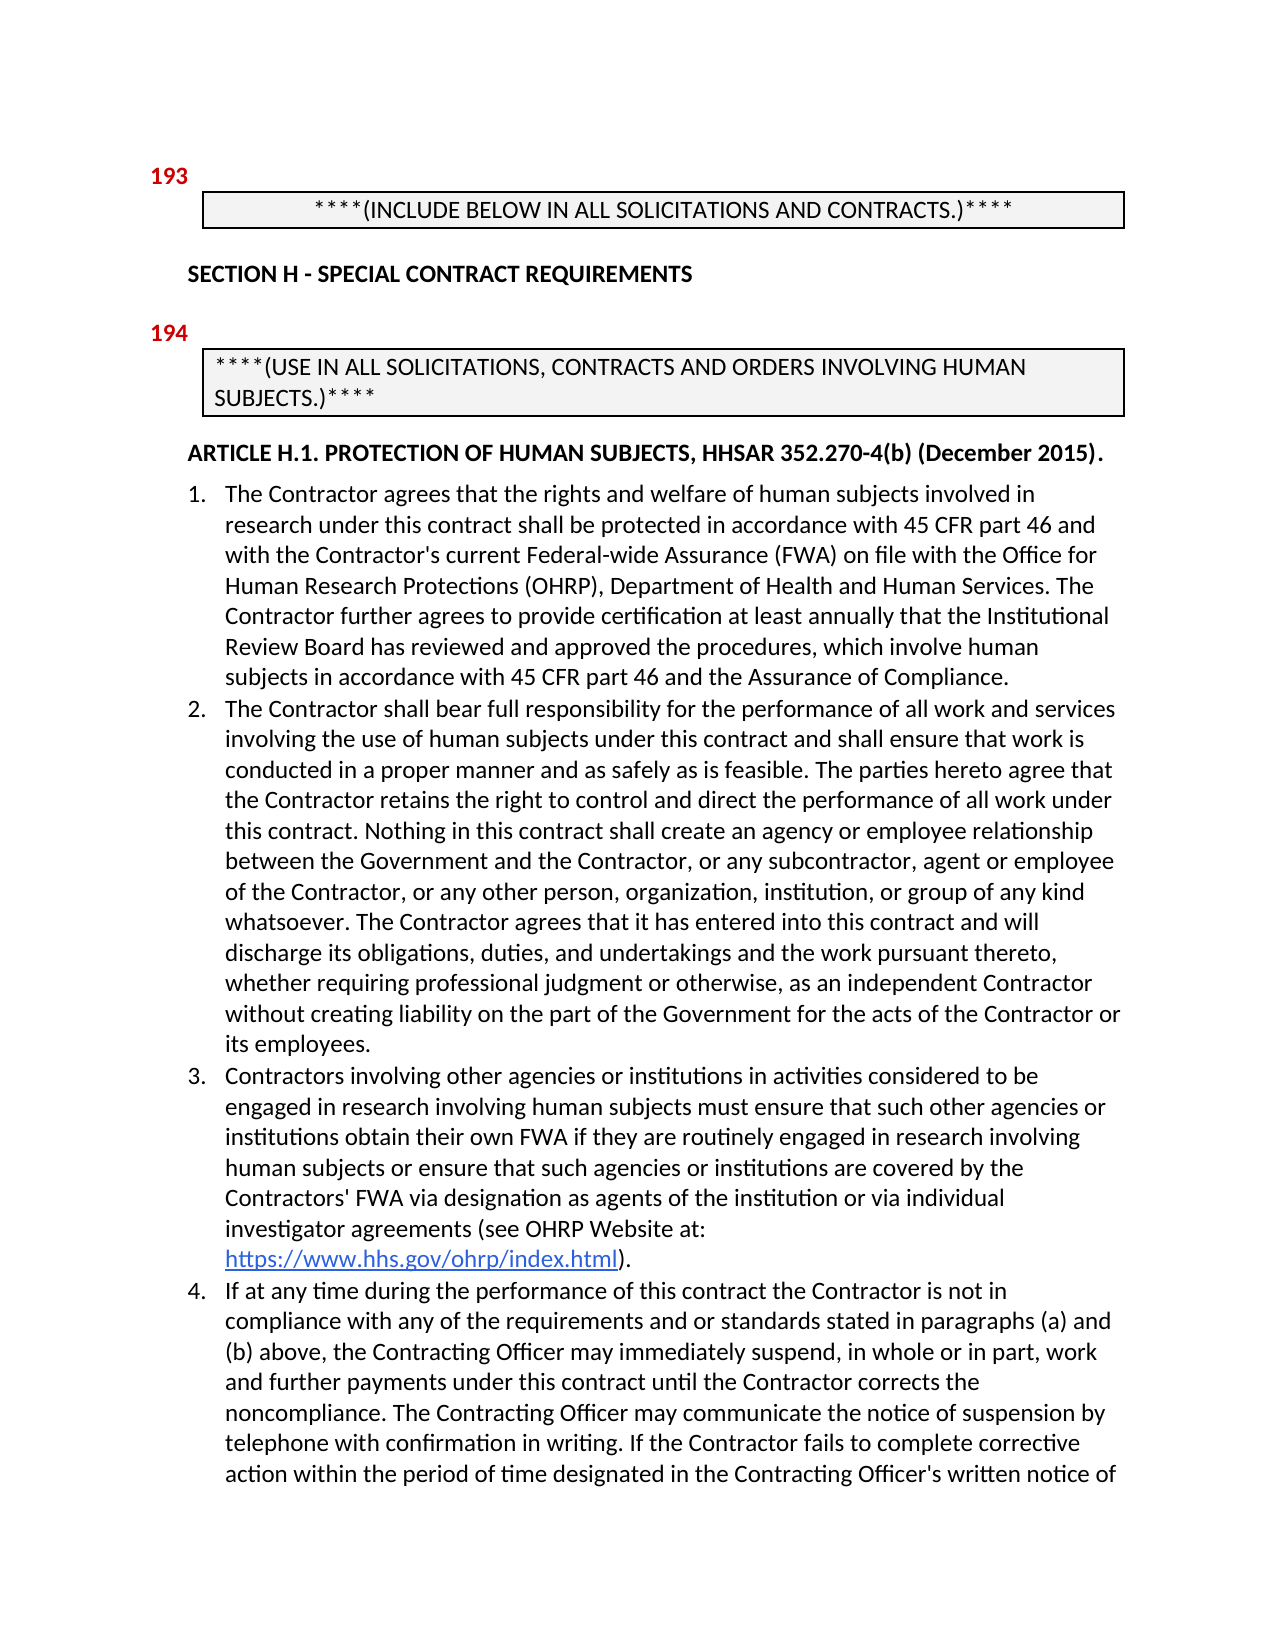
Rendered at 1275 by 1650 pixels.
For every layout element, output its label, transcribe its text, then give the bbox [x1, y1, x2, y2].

table_header ****(USE IN ALL SOLICITATIONS, CONTRACTS AND ORDERS INVOLVING HUMAN SUBJECTS.)**** [204, 350, 1123, 415]
list The Contractor shall bear full responsibility for the performance of all work and services involving the use of human subjects under this contract and shall ensure that work is conducted in a proper manner and as safely as is feasible. The parties hereto agree that the Contractor retains the right to control and direct the performance of all work under this contract. Nothing in this contract shall create an agency or employee relationship between the Government and the Contractor, or any subcontractor, agent or employee of the Contractor, or any other person, organization, institution, or group of any kind whatsoever. The Contractor agrees that it has entered into this contract and will discharge its obligations, duties, and undertakings and the work pursuant thereto, whether requiring professional judgment or otherwise, as an independent Contractor without creating liability on the part of the Government for the acts of the Contractor or its employees. [187, 693, 1125, 1059]
table_header ****(INCLUDE BELOW IN ALL SOLICITATIONS AND CONTRACTS.)**** [204, 193, 1123, 227]
text ARTICLE H.1. PROTECTION OF HUMAN SUBJECTS, HHSAR 352.270-4(b) (December 2015). [187, 437, 1125, 468]
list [187, 1275, 1125, 1488]
text SECTION H - SPECIAL CONTRACT REQUIREMENTS [187, 258, 1125, 288]
text 194 [150, 318, 1125, 348]
text 193 [150, 160, 1125, 191]
list The Contractor agrees that the rights and welfare of human subjects involved in research under this contract shall be protected in accordance with 45 CFR part 46 and with the Contractor's current Federal-wide Assurance (FWA) on file with the Office for Human Research Protections (OHRP), Department of Health and Human Services. The Contractor further agrees to provide certification at least annually that the Institutional Review Board has reviewed and approved the procedures, which involve human subjects in accordance with 45 CFR part 46 and the Assurance of Compliance. [187, 478, 1125, 692]
list Contractors involving other agencies or institutions in activities considered to be engaged in research involving human subjects must ensure that such other agencies or institutions obtain their own FWA if they are routinely engaged in research involving human subjects or ensure that such agencies or institutions are covered by the Contractors' FWA via designation as agents of the institution or via individual investigator agreements (see OHRP Website at: https://www.hhs.gov/ohrp/index.html). [187, 1060, 1125, 1274]
